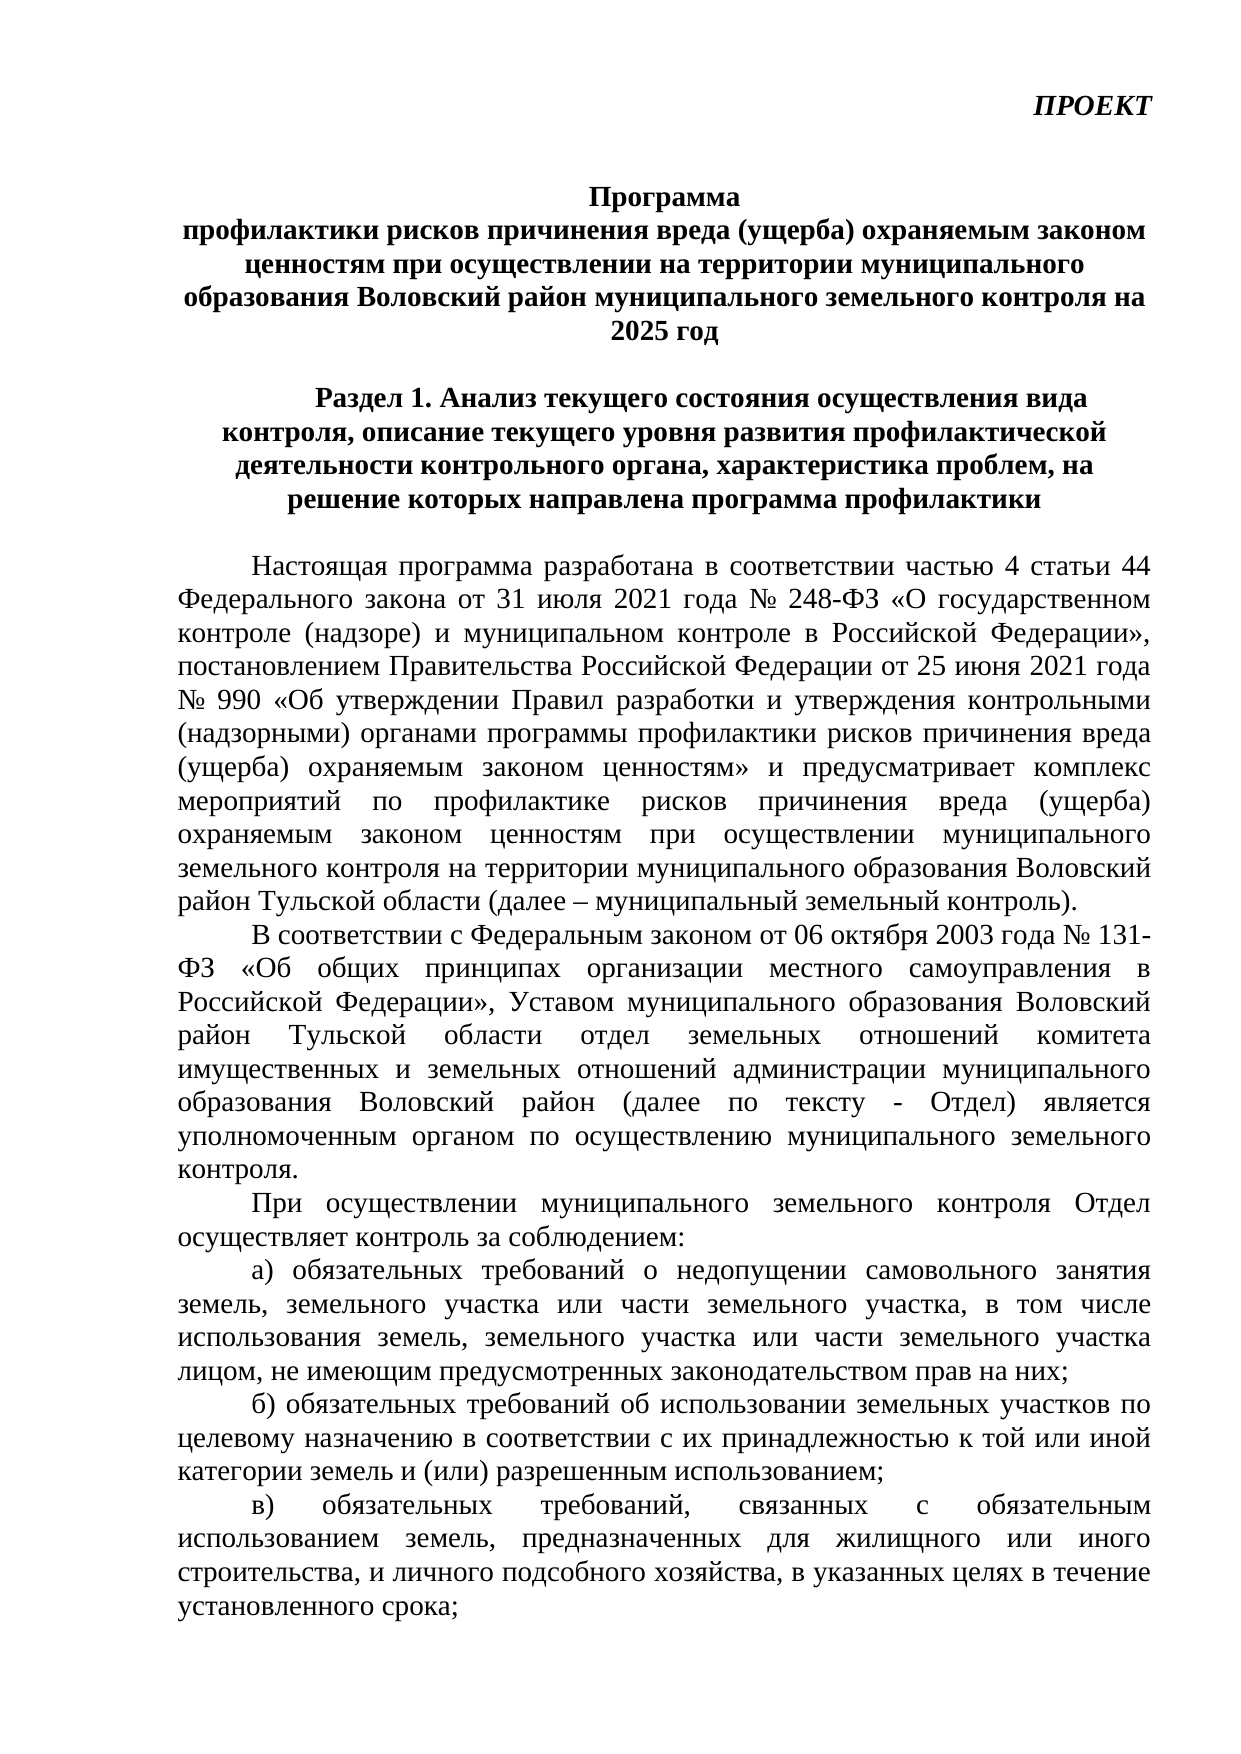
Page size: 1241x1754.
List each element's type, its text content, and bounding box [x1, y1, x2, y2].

text Программа [177, 179, 1152, 212]
text Настоящая программа разработана в соответствии частью 4 статьи 44 Федерального закона от 31 июля 2021 года № 248-ФЗ «О государственном контроле (надзоре) и муниципальном контроле в Российской Федерации», постановлением Правительства Российской Федерации от 25 июня 2021 года № 990 «Об утверждении Правил разработки и утверждения контрольными (надзорными) органами программы профилактики рисков причинения вреда (ущерба) охраняемым законом ценностям» и предусматривает комплекс мероприятий по профилактике рисков причинения вреда (ущерба) охраняемым законом ценностям при осуществлении муниципального земельного контроля на территории муниципального образования Воловский район Тульской области (далее – муниципальный земельный контроль). [177, 548, 1152, 917]
text ценностям при осуществлении на территории муниципального образования Воловский район муниципального земельного контроля на 2025 год [177, 246, 1152, 347]
text в) обязательных требований, связанных с обязательным использованием земель, предназначенных для жилищного или иного строительства, и личного подсобного хозяйства, в указанных целях в течение установленного срока; [177, 1487, 1152, 1621]
text Раздел 1. Анализ текущего состояния осуществления вида контроля, описание текущего уровня развития профилактической деятельности контрольного органа, характеристика проблем, на решение которых направлена программа профилактики [177, 380, 1152, 514]
text а) обязательных требований о недопущении самовольного занятия земель, земельного участка или части земельного участка, в том числе использования земель, земельного участка или части земельного участка лицом, не имеющим предусмотренных законодательством прав на них; [177, 1252, 1152, 1386]
text В соответствии с Федеральным законом от 06 октября 2003 года № 131-ФЗ «Об общих принципах организации местного самоуправления в Российской Федерации», Уставом муниципального образования Воловский район Тульской области отдел земельных отношений комитета имущественных и земельных отношений администрации муниципального образования Воловский район (далее по тексту - Отдел) является уполномоченным органом по осуществлению муниципального земельного контроля. [177, 917, 1152, 1185]
text профилактики рисков причинения вреда (ущерба) охраняемым законом [177, 212, 1152, 246]
text б) обязательных требований об использовании земельных участков по целевому назначению в соответствии с их принадлежностью к той или иной категории земель и (или) разрешенным использованием; [177, 1386, 1152, 1487]
text ПРОЕКТ [177, 88, 1152, 121]
text При осуществлении муниципального земельного контроля Отдел осуществляет контроль за соблюдением: [177, 1185, 1152, 1252]
